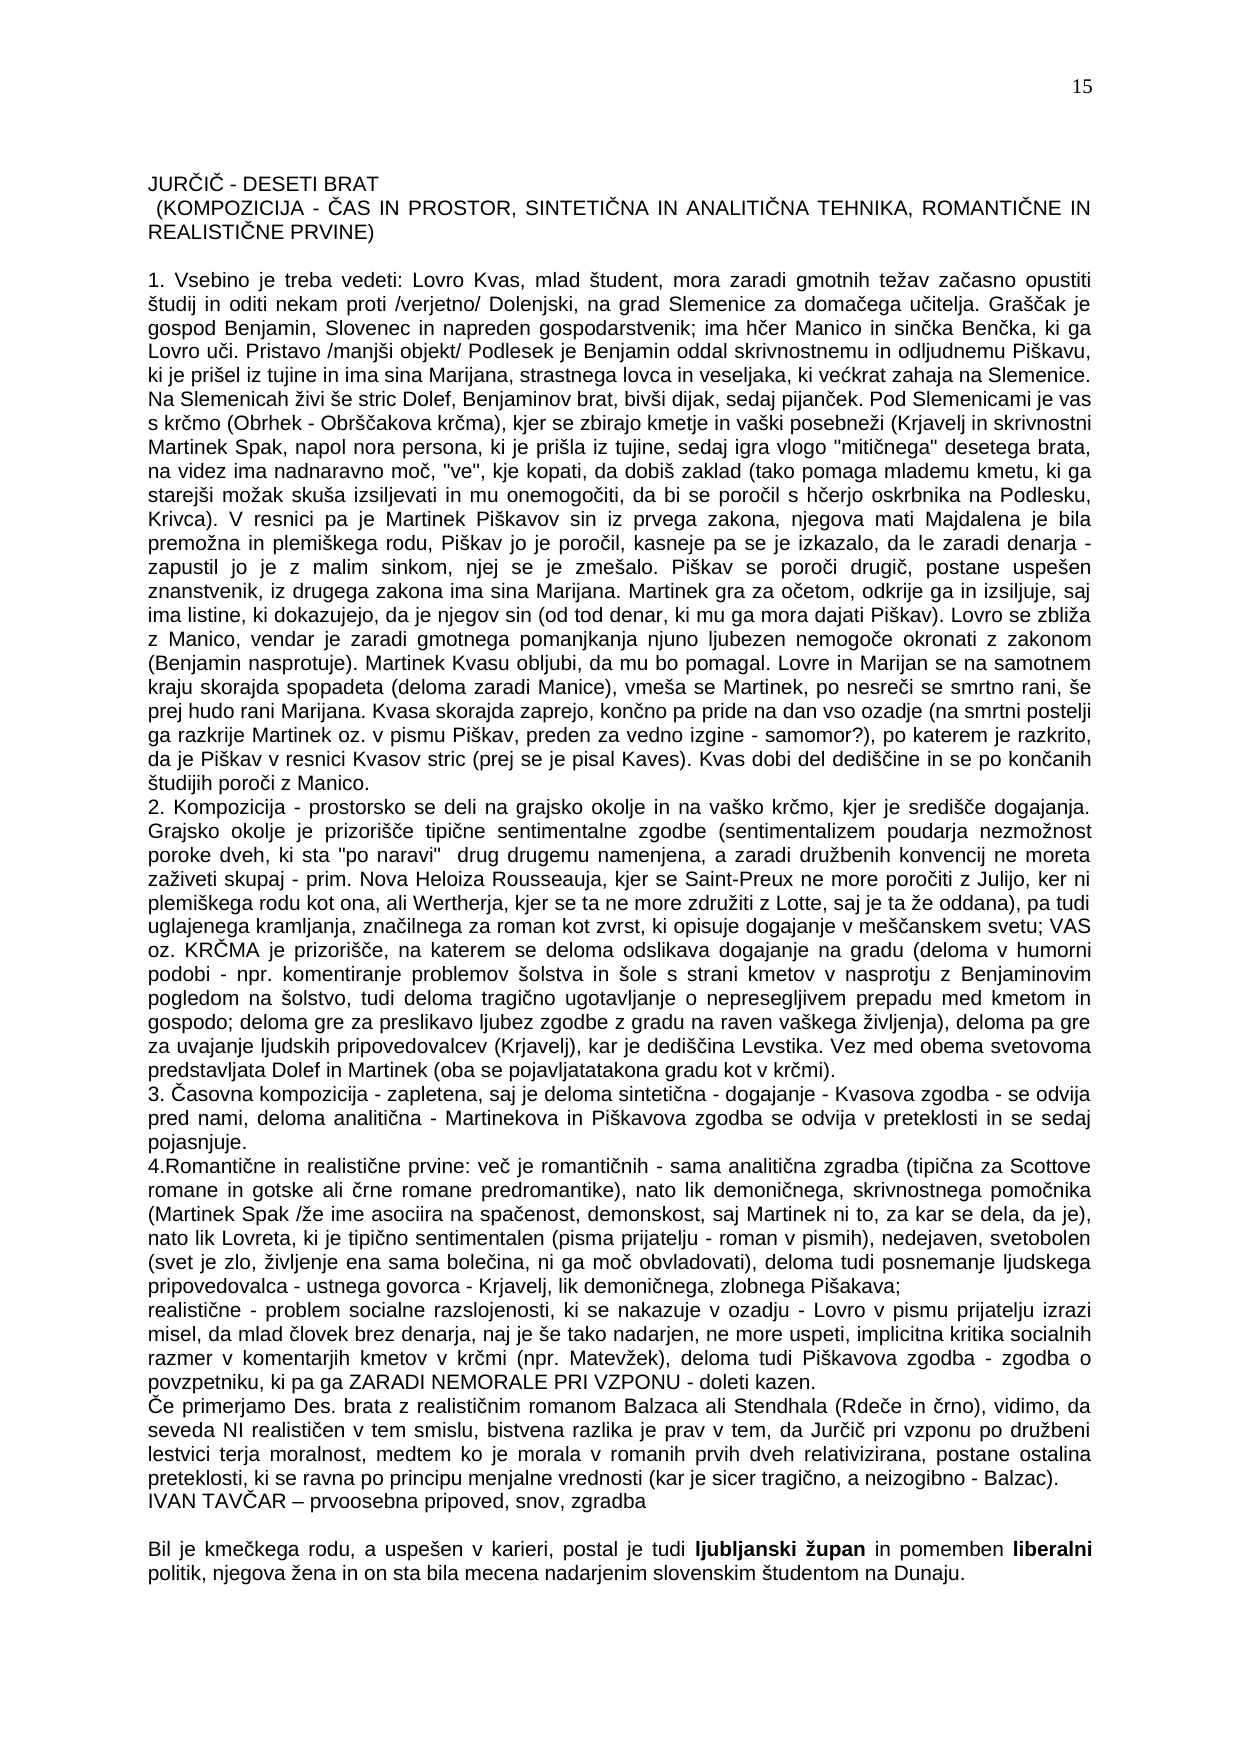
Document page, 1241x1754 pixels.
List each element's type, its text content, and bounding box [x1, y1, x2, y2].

text realistične - problem socialne razslojenosti, ki se nakazuje v ozadju - Lovro v pismu prijatelju izrazi misel, da mlad človek brez denarja, naj je še tako nadarjen, ne more uspeti, implicitna kritika socialnih razmer v komentarjih kmetov v krčmi (npr. Matevžek), deloma tudi Piškavova zgodba - zgodba o povzpetniku, ki pa ga ZARADI NEMORALE PRI VZPONU - doleti kazen. [148, 1298, 1093, 1393]
text Če primerjamo Des. brata z realističnim romanom Balzaca ali Stendhala (Rdeče in črno), vidimo, da seveda NI realističen v tem smislu, bistvena razlika je prav v tem, da Jurčič pri vzponu po družbeni lestvici terja moralnost, medtem ko je morala v romanih prvih dveh relativizirana, postane ostalina preteklosti, ki se ravna po principu menjalne vrednosti (kar je sicer tragično, a neizogibno - Balzac). [148, 1393, 1093, 1489]
text IVAN TAVČAR – prvoosebna pripoved, snov, zgradba [148, 1489, 1093, 1513]
text Bil je kmečkega rodu, a uspešen v karieri, postal je tudi ljubljanski župan in pomemben liberalni politik, njegova žena in on sta bila mecena nadarjenim slovenskim študentom na Dunaju. [148, 1537, 1093, 1585]
text (KOMPOZICIJA - ČAS IN PROSTOR, SINTETIČNA IN ANALITIČNA TEHNIKA, ROMANTIČNE IN REALISTIČNE PRVINE) [148, 196, 1093, 243]
text 1. Vsebino je treba vedeti: Lovro Kvas, mlad študent, mora zaradi gmotnih težav začasno opustiti študij in oditi nekam proti /verjetno/ Dolenjski, na grad Slemenice za domačega učitelja. Graščak je gospod Benjamin, Slovenec in napreden gospodarstvenik; ima hčer Manico in sinčka Benčka, ki ga Lovro uči. Pristavo /manjši objekt/ Podlesek je Benjamin oddal skrivnostnemu in odljudnemu Piškavu, ki je prišel iz tujine in ima sina Marijana, strastnega lovca in veseljaka, ki većkrat zahaja na Slemenice. Na Slemenicah živi še stric Dolef, Benjaminov brat, bivši dijak, sedaj pijanček. Pod Slemenicami je vas s krčmo (Obrhek - Obrščakova krčma), kjer se zbirajo kmetje in vaški posebneži (Krjavelj in skrivnostni Martinek Spak, napol nora persona, ki je prišla iz tujine, sedaj igra vlogo "mitičnega" desetega brata, na videz ima nadnaravno moč, "ve", kje kopati, da dobiš zaklad (tako pomaga mlademu kmetu, ki ga starejši možak skuša izsiljevati in mu onemogočiti, da bi se poročil s hčerjo oskrbnika na Podlesku, Krivca). V resnici pa je Martinek Piškavov sin iz prvega zakona, njegova mati Majdalena je bila premožna in plemiškega rodu, Piškav jo je poročil, kasneje pa se je izkazalo, da le zaradi denarja - zapustil jo je z malim sinkom, njej se je zmešalo. Piškav se poroči drugič, postane uspešen znanstvenik, iz drugega zakona ima sina Marijana. Martinek gra za očetom, odkrije ga in izsiljuje, saj ima listine, ki dokazujejo, da je njegov sin (od tod denar, ki mu ga mora dajati Piškav). Lovro se zbliža z Manico, vendar je zaradi gmotnega pomanjkanja njuno ljubezen nemogoče okronati z zakonom (Benjamin nasprotuje). Martinek Kvasu obljubi, da mu bo pomagal. Lovre in Marijan se na samotnem kraju skorajda spopadeta (deloma zaradi Manice), vmeša se Martinek, po nesreči se smrtno rani, še prej hudo rani Marijana. Kvasa skorajda zaprejo, končno pa pride na dan vso ozadje (na smrtni postelji ga razkrije Martinek oz. v pismu Piškav, preden za vedno izgine - samomor?), po katerem je razkrito, da je Piškav v resnici Kvasov stric (prej se je pisal Kaves). Kvas dobi del dediščine in se po končanih študijih poroči z Manico. [148, 267, 1093, 794]
text 2. Kompozicija - prostorsko se deli na grajsko okolje in na vaško krčmo, kjer je središče dogajanja. Grajsko okolje je prizorišče tipične sentimentalne zgodbe (sentimentalizem poudarja nezmožnost poroke dveh, ki sta "po naravi" drug drugemu namenjena, a zaradi družbenih konvencij ne moreta zaživeti skupaj - prim. Nova Heloiza Rousseauja, kjer se Saint-Preux ne more poročiti z Julijo, ker ni plemiškega rodu kot ona, ali Wertherja, kjer se ta ne more združiti z Lotte, saj je ta že oddana), pa tudi uglajenega kramljanja, značilnega za roman kot zvrst, ki opisuje dogajanje v meščanskem svetu; VAS oz. KRČMA je prizorišče, na katerem se deloma odslikava dogajanje na gradu (deloma v humorni podobi - npr. komentiranje problemov šolstva in šole s strani kmetov v nasprotju z Benjaminovim pogledom na šolstvo, tudi deloma tragično ugotavljanje o nepresegljivem prepadu med kmetom in gospodo; deloma gre za preslikavo ljubez zgodbe z gradu na raven vaškega življenja), deloma pa gre za uvajanje ljudskih pripovedovalcev (Krjavelj), kar je dediščina Levstika. Vez med obema svetovoma predstavljata Dolef in Martinek (oba se pojavljatatakona gradu kot v krčmi). [148, 794, 1093, 1082]
text 4.Romantične in realistične prvine: več je romantičnih - sama analitična zgradba (tipična za Scottove romane in gotske ali črne romane predromantike), nato lik demoničnega, skrivnostnega pomočnika (Martinek Spak /že ime asociira na spačenost, demonskost, saj Martinek ni to, za kar se dela, da je), nato lik Lovreta, ki je tipično sentimentalen (pisma prijatelju - roman v pismih), nedejaven, svetobolen (svet je zlo, življenje ena sama bolečina, ni ga moč obvladovati), deloma tudi posnemanje ljudskega pripovedovalca - ustnega govorca - Krjavelj, lik demoničnega, zlobnega Pišakava; [148, 1154, 1093, 1298]
text JURČIČ - DESETI BRAT [148, 172, 1093, 196]
text 3. Časovna kompozicija - zapletena, saj je deloma sintetična - dogajanje - Kvasova zgodba - se odvija pred nami, deloma analitična - Martinekova in Piškavova zgodba se odvija v preteklosti in se sedaj pojasnjuje. [148, 1082, 1093, 1154]
